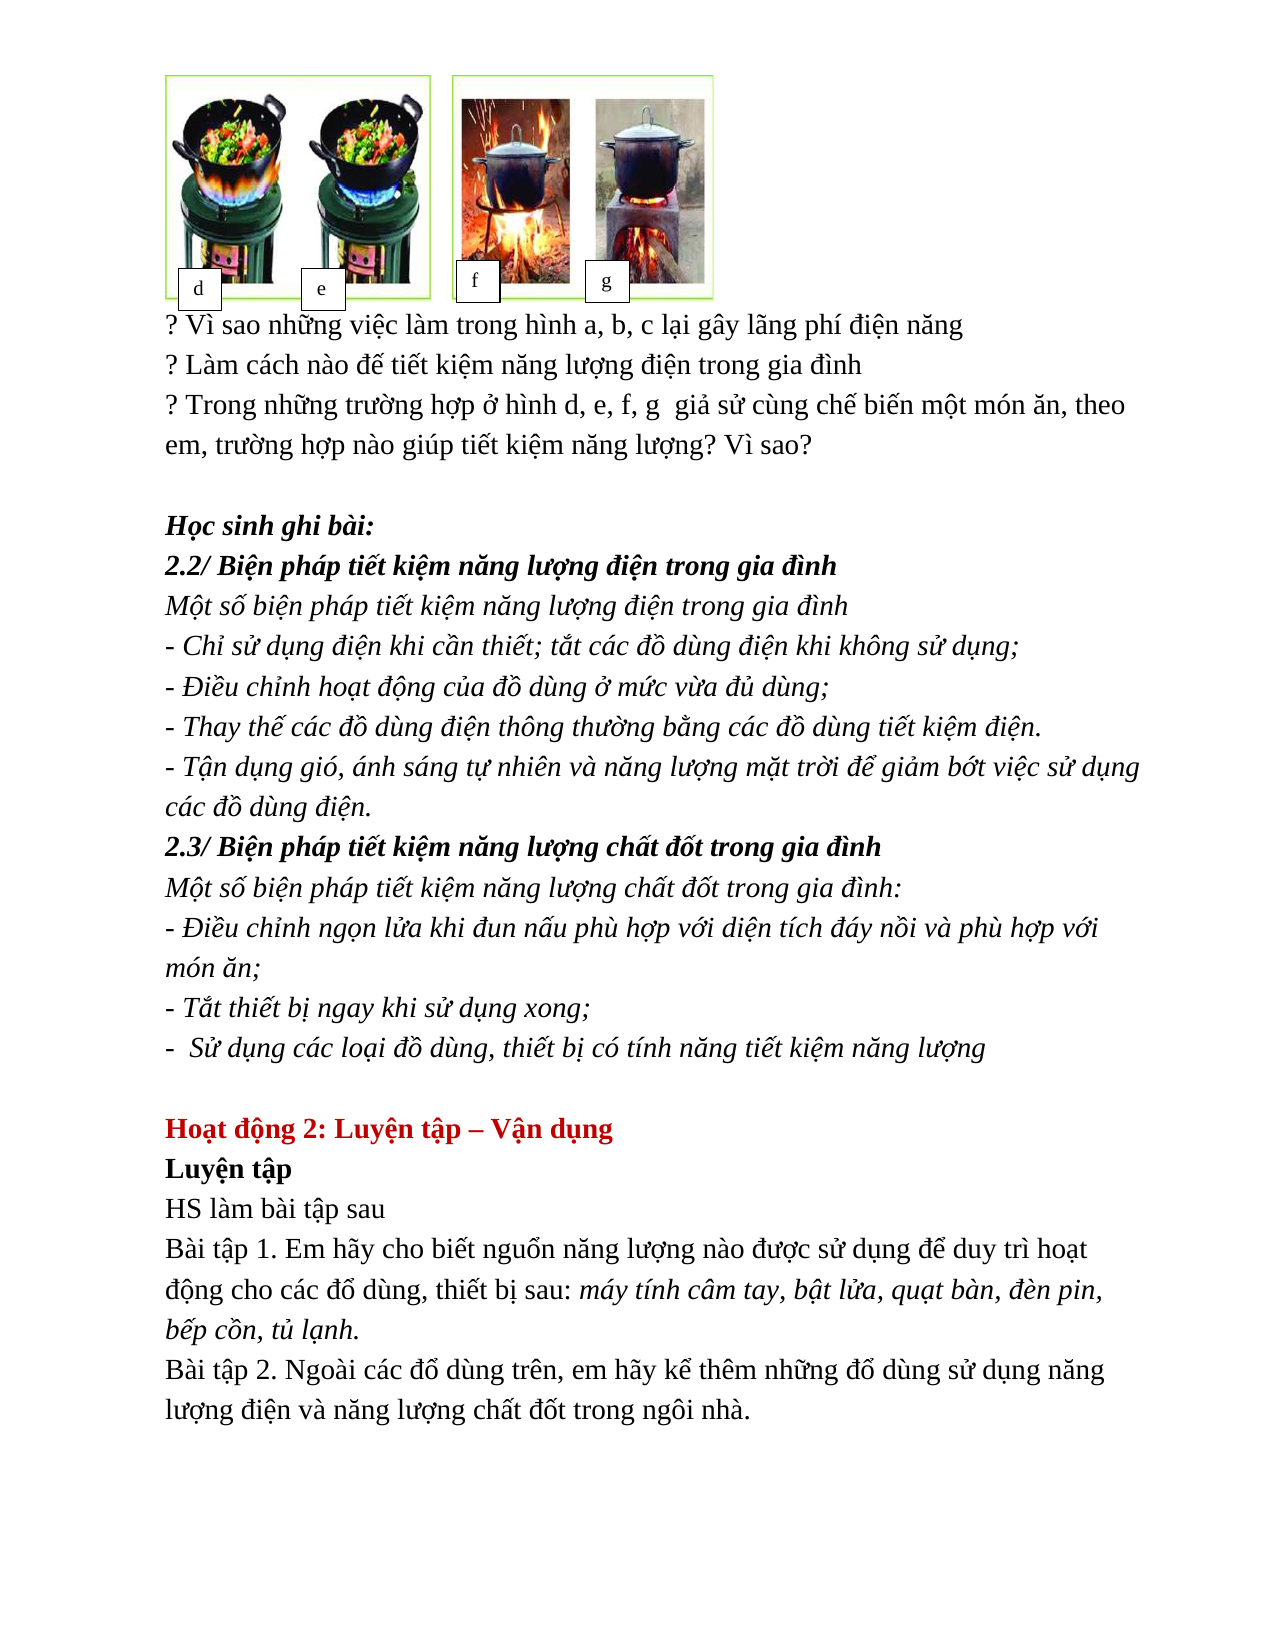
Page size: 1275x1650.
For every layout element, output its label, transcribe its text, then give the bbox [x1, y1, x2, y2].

text ? Vì sao những việc làm trong hình a, b, c lại gây lãng phí điện năng [165, 307, 1170, 340]
text - Thay thế các đồ dùng điện thông thường bằng các đồ dùng tiết kiệm điện. [165, 709, 1170, 742]
text - Sử dụng các loại đồ dùng, thiết bị có tính năng tiết kiệm năng lượng [165, 1031, 1170, 1064]
text HS làm bài tập sau [165, 1191, 1170, 1225]
text 2.2/ Biện pháp tiết kiệm năng lượng điện trong gia đình [165, 548, 1170, 582]
text Một số biện pháp tiết kiệm năng lượng chất đốt trong gia đình: [165, 870, 1170, 903]
text - Điều chỉnh ngọn lửa khi đun nấu phù hợp với diện tích đáy nồi và phù hợp với món ăn; [165, 910, 1141, 984]
text Bài tập 1. Em hãy cho biết nguổn năng lượng nào được sử dụng để duy trì hoạt động cho các đổ dùng, thiết bị sau: máy tính câm tay, bật lửa, quạt bàn, đèn pin, bếp cồn, tủ lạnh. [165, 1232, 1122, 1346]
picture [165, 75, 714, 302]
text - Tận dụng gió, ánh sáng tự nhiên và năng lượng mặt trời để giảm bớt việc sử dụng các đồ dùng điện. [165, 749, 1170, 823]
text - Tắt thiết bị ngay khi sử dụng xong; [165, 990, 1170, 1024]
text Luyện tập [165, 1151, 1170, 1185]
text ? Làm cách nào đế tiết kiệm năng lượng điện trong gia đình [165, 347, 1170, 381]
text Hoạt động 2: Luyện tập – Vận dụng [165, 1111, 1170, 1144]
text Bài tập 2. Ngoài các đổ dùng trên, em hãy kể thêm những đổ dùng sử dụng năng lượng điện và năng lượng chất đốt trong ngôi nhà. [165, 1352, 1170, 1426]
text ? Trong những trường hợp ở hình d, e, f, g giả sử cùng chế biến một món ăn, theo em, trường hợp nào giúp tiết kiệm năng lượng? Vì sao? [165, 387, 1141, 461]
text Một số biện pháp tiết kiệm năng lượng điện trong gia đình [165, 588, 1170, 622]
text - Điều chỉnh hoạt động của đồ dùng ở mức vừa đủ dùng; [165, 669, 1170, 702]
text 2.3/ Biện pháp tiết kiệm năng lượng chất đốt trong gia đình [165, 829, 1170, 863]
text - Chỉ sử dụng điện khi cần thiết; tắt các đồ dùng điện khi không sử dụng; [165, 628, 1170, 662]
text Học sinh ghi bài: [165, 508, 1170, 541]
